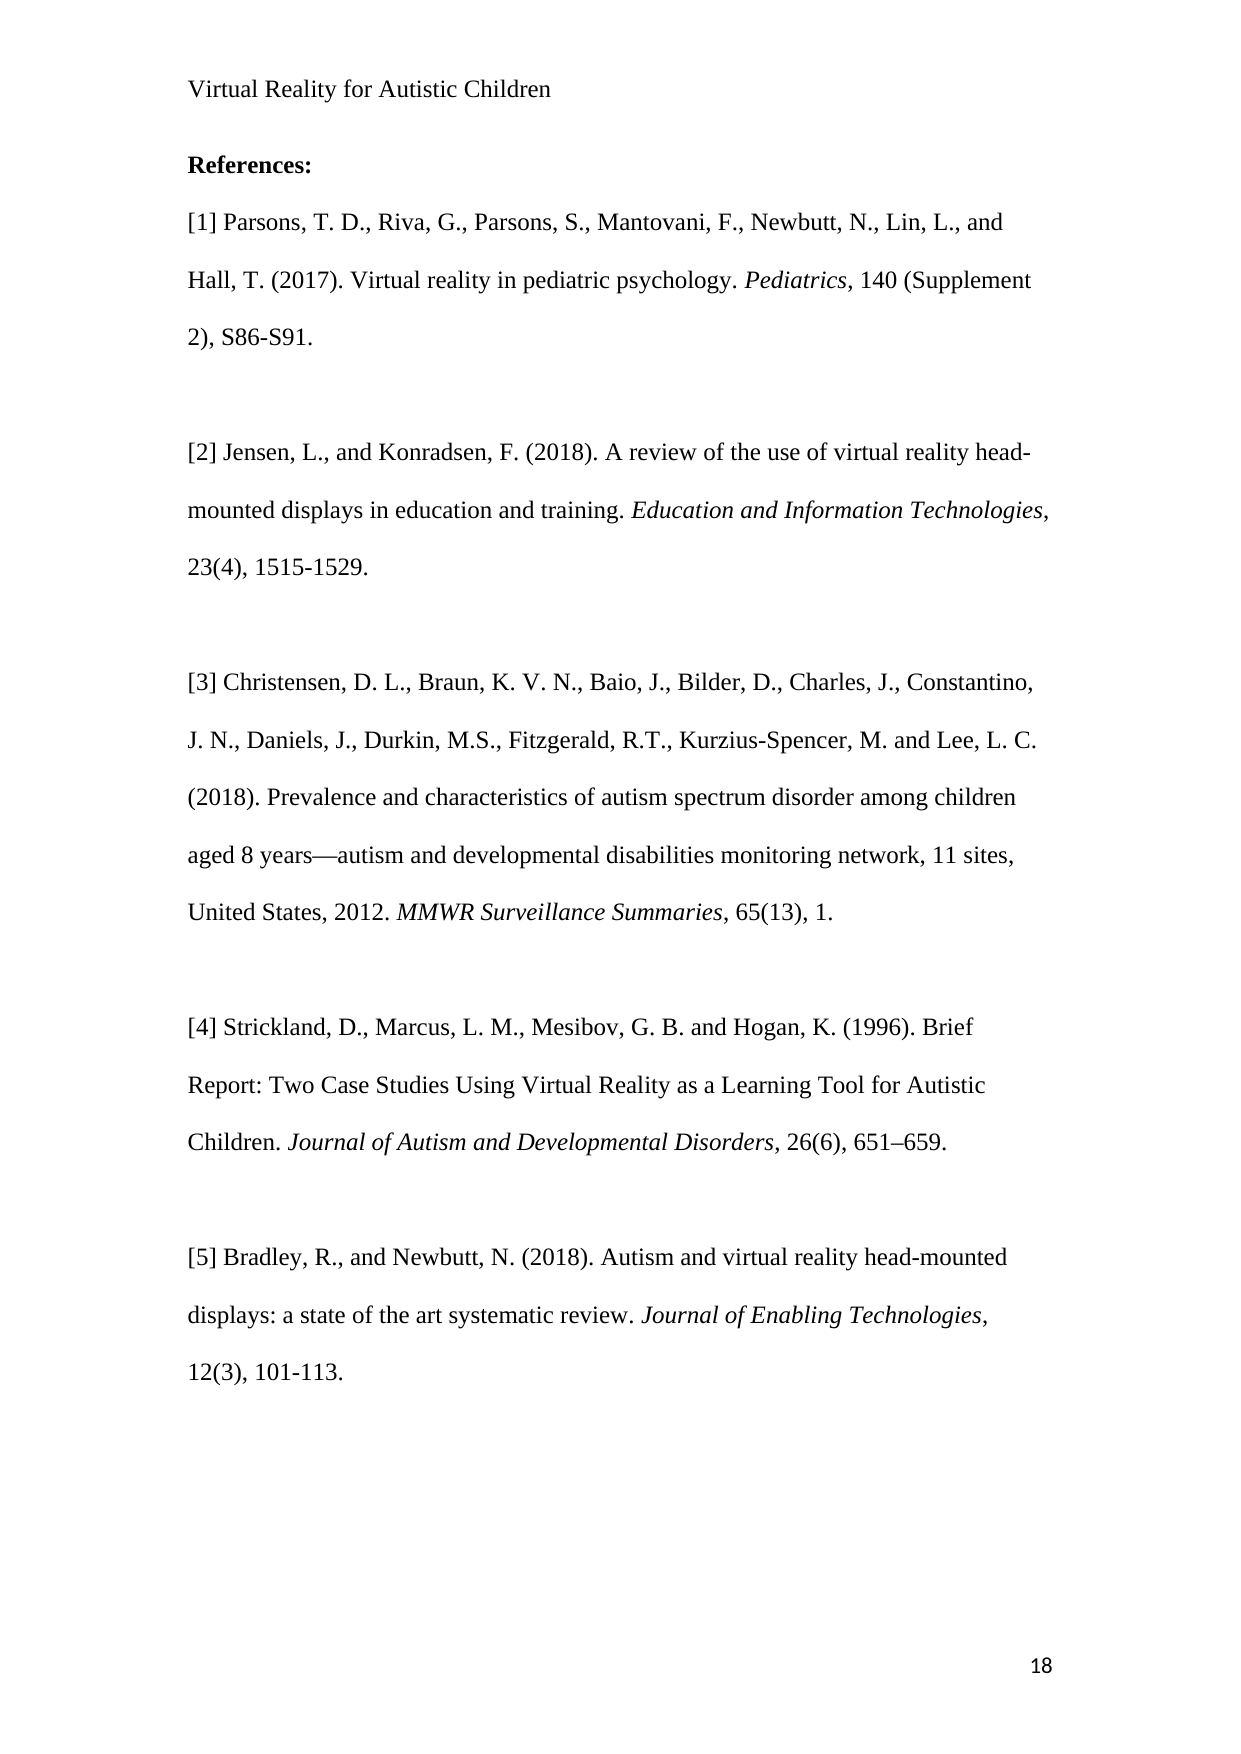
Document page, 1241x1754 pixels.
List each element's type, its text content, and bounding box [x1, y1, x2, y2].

text [1] Parsons, T. D., Riva, G., Parsons, S., Mantovani, F., Newbutt, N., Lin, L., and Hall, T. (2017). Virtual reality in pediatric psychology. Pediatrics, 140 (Supplement 2), S86-S91. [187, 207, 1053, 351]
text [4] Strickland, D., Marcus, L. M., Mesibov, G. B. and Hogan, K. (1996). Brief Report: Two Case Studies Using Virtual Reality as a Learning Tool for Autistic Children. Journal of Autism and Developmental Disorders, 26(6), 651–659. [187, 1012, 1053, 1156]
text [3] Christensen, D. L., Braun, K. V. N., Baio, J., Bilder, D., Charles, J., Constantino, J. N., Daniels, J., Durkin, M.S., Fitzgerald, R.T., Kurzius-Spencer, M. and Lee, L. C. (2018). Prevalence and characteristics of autism spectrum disorder among children aged 8 years—autism and developmental disabilities monitoring network, 11 sites, United States, 2012. MMWR Surveillance Summaries, 65(13), 1. [187, 667, 1053, 926]
text References: [187, 150, 1053, 179]
text [2] Jensen, L., and Konradsen, F. (2018). A review of the use of virtual reality head-mounted displays in education and training. Education and Information Technologies, 23(4), 1515-1529. [187, 437, 1053, 581]
text [5] Bradley, R., and Newbutt, N. (2018). Autism and virtual reality head-mounted displays: a state of the art systematic review. Journal of Enabling Technologies, 12(3), 101-113. [187, 1242, 1053, 1386]
